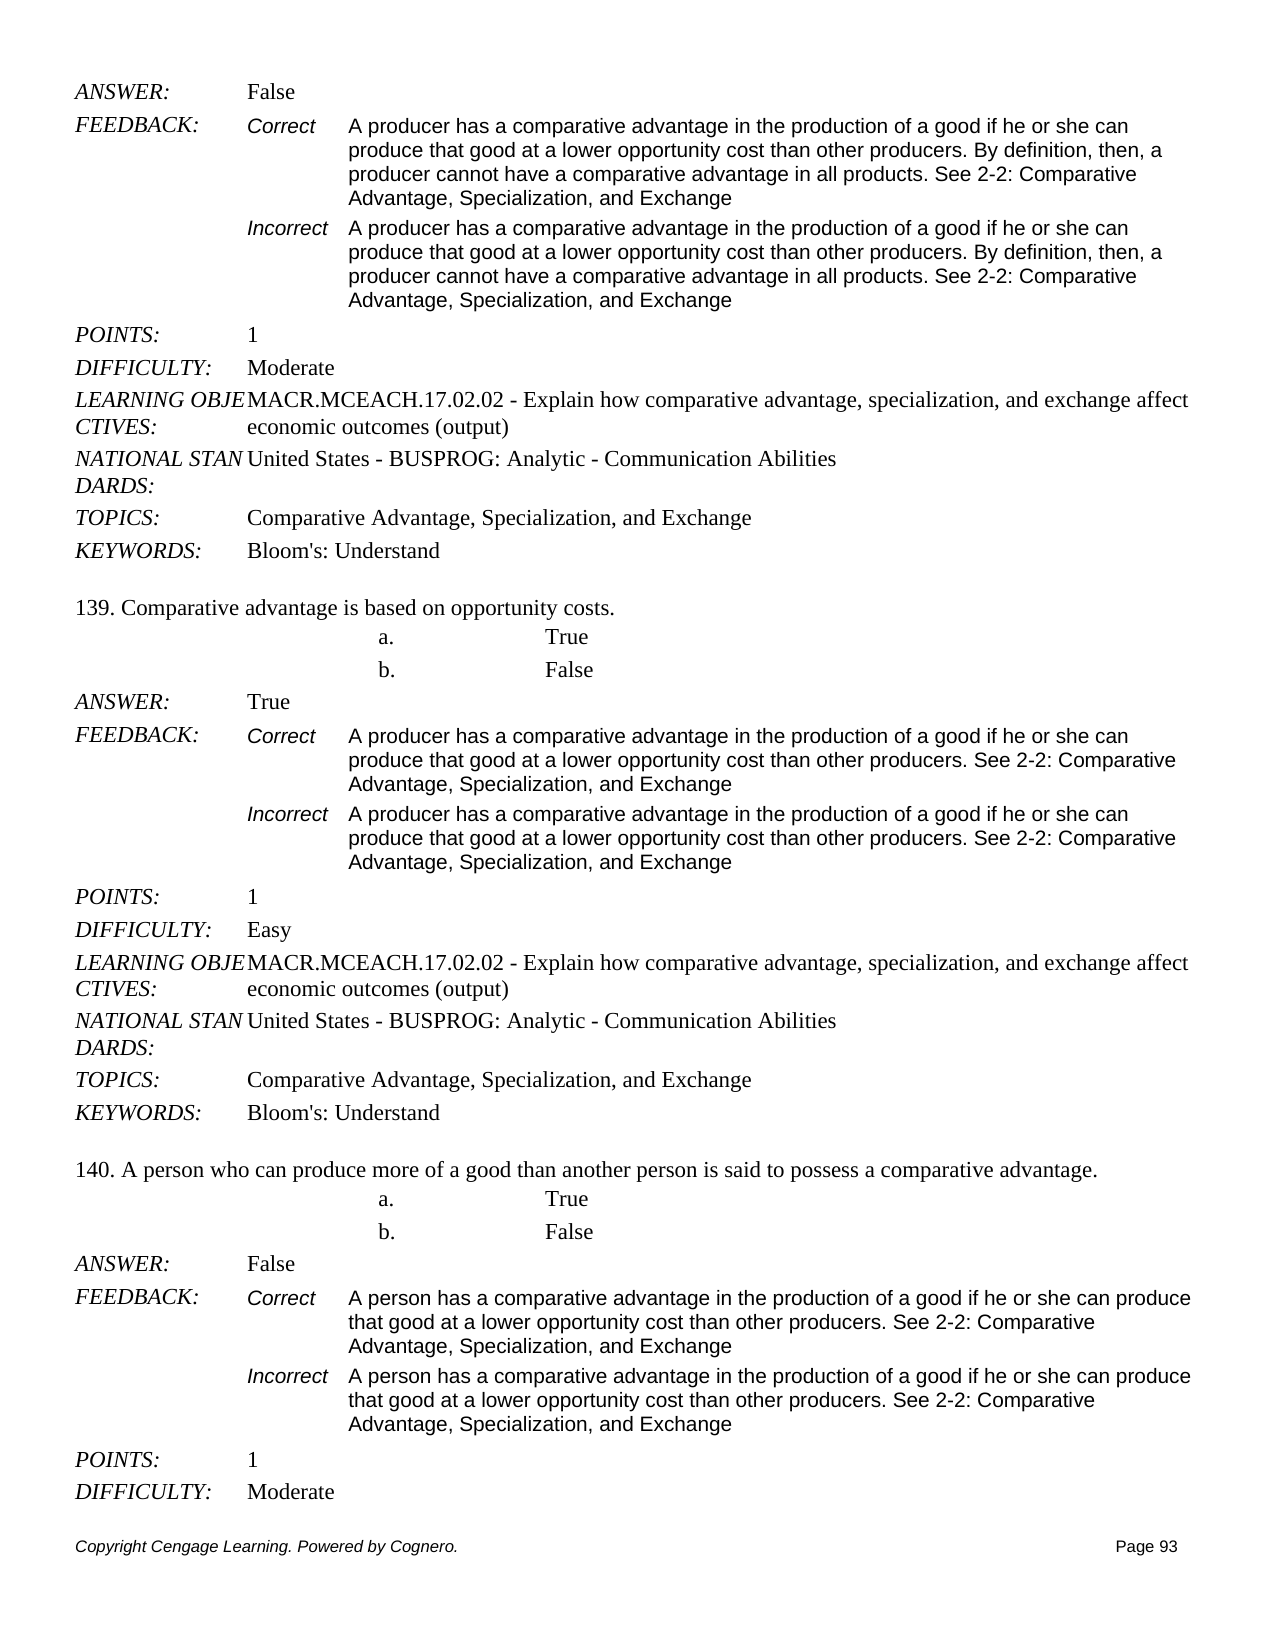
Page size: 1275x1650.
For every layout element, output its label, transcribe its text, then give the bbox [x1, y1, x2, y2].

table_header 139. ​Comparative advantage is based on opportunity costs. [75, 594, 1200, 1129]
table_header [75, 1156, 1200, 1508]
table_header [75, 75, 1200, 567]
